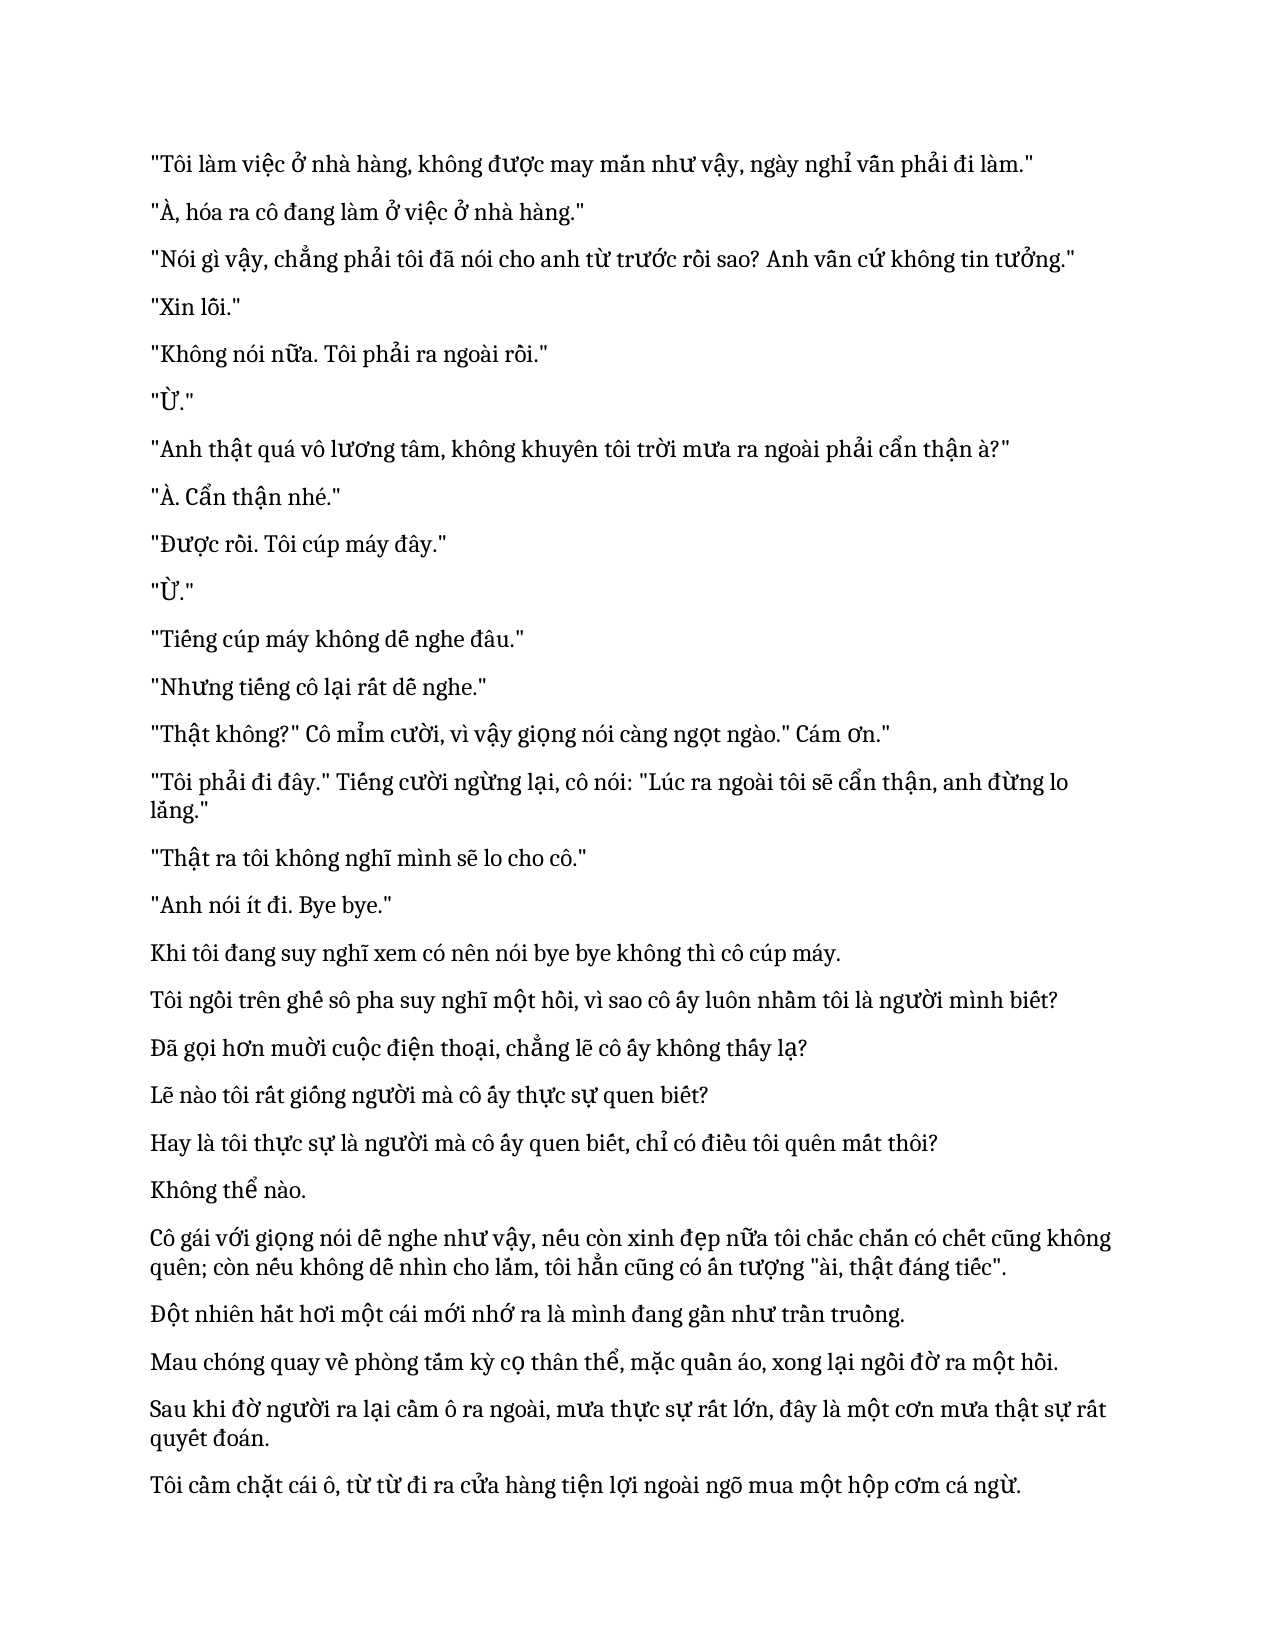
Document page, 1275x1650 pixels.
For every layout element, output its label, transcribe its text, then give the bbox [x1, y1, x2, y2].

text "Ừ." [150, 577, 1125, 606]
text "Anh thật quá vô lương tâm, không khuyên tôi trời mưa ra ngoài phải cẩn thận à?" [150, 435, 1125, 464]
text Khi tôi đang suy nghĩ xem có nên nói bye bye không thì cô cúp máy. [150, 939, 1125, 967]
text Sau khi đờ người ra lại cầm ô ra ngoài, mưa thực sự rất lớn, đây là một cơn mưa thật sự rất quyết đoán. [150, 1395, 1125, 1452]
text Tôi ngồi trên ghế sô pha suy nghĩ một hồi, vì sao cô ấy luôn nhầm tôi là người mình biết? [150, 986, 1125, 1015]
text Tôi cầm chặt cái ô, từ từ đi ra cửa hàng tiện lợi ngoài ngõ mua một hộp cơm cá ngừ. [150, 1471, 1125, 1500]
text "Anh nói ít đi. Bye bye." [150, 891, 1125, 920]
text "Nhưng tiếng cô lại rất dễ nghe." [150, 672, 1125, 701]
text "Tôi phải đi đây." Tiếng cười ngừng lại, cô nói: "Lúc ra ngoài tôi sẽ cẩn thận, anh đừng lo lắng." [150, 767, 1125, 825]
text Mau chóng quay về phòng tắm kỳ cọ thân thể, mặc quần áo, xong lại ngồi đờ ra một hồi. [150, 1347, 1125, 1376]
text Đã gọi hơn muời cuộc điện thoại, chẳng lẽ cô ấy không thấy lạ? [150, 1034, 1125, 1062]
text "Thật ra tôi không nghĩ mình sẽ lo cho cô." [150, 844, 1125, 872]
text "Được rồi. Tôi cúp máy đây." [150, 530, 1125, 559]
text "Không nói nữa. Tôi phải ra ngoài rồi." [150, 340, 1125, 369]
text Không thể nào. [150, 1176, 1125, 1205]
text Hay là tôi thực sự là người mà cô ấy quen biết, chỉ có điều tôi quên mất thôi? [150, 1129, 1125, 1157]
text "Nói gì vậy, chẳng phải tôi đã nói cho anh từ trước rồi sao? Anh vẫn cứ không tin tưởng." [150, 245, 1125, 274]
text "Thật không?" Cô mỉm cười, vì vậy giọng nói càng ngọt ngào." Cám ơn." [150, 720, 1125, 749]
text Cô gái với giọng nói dễ nghe như vậy, nếu còn xinh đẹp nữa tôi chắc chắn có chết cũng không quên; còn nếu không dễ nhìn cho lắm, tôi hẳn cũng có ấn tượng "ài, thật đáng tiếc". [150, 1224, 1125, 1281]
text Đột nhiên hắt hơi một cái mới nhớ ra là mình đang gần như trần truồng. [150, 1300, 1125, 1329]
text "Xin lỗi." [150, 292, 1125, 321]
text Lẽ nào tôi rất giống người mà cô ấy thực sự quen biết? [150, 1081, 1125, 1110]
text "À. Cẩn thận nhé." [150, 482, 1125, 511]
text "À, hóa ra cô đang làm ở việc ở nhà hàng." [150, 197, 1125, 226]
text "Tôi làm việc ở nhà hàng, không được may mắn như vậy, ngày nghỉ vẫn phải đi làm." [150, 150, 1125, 179]
text "Ừ." [150, 387, 1125, 416]
text "Tiếng cúp máy không dễ nghe đâu." [150, 625, 1125, 654]
